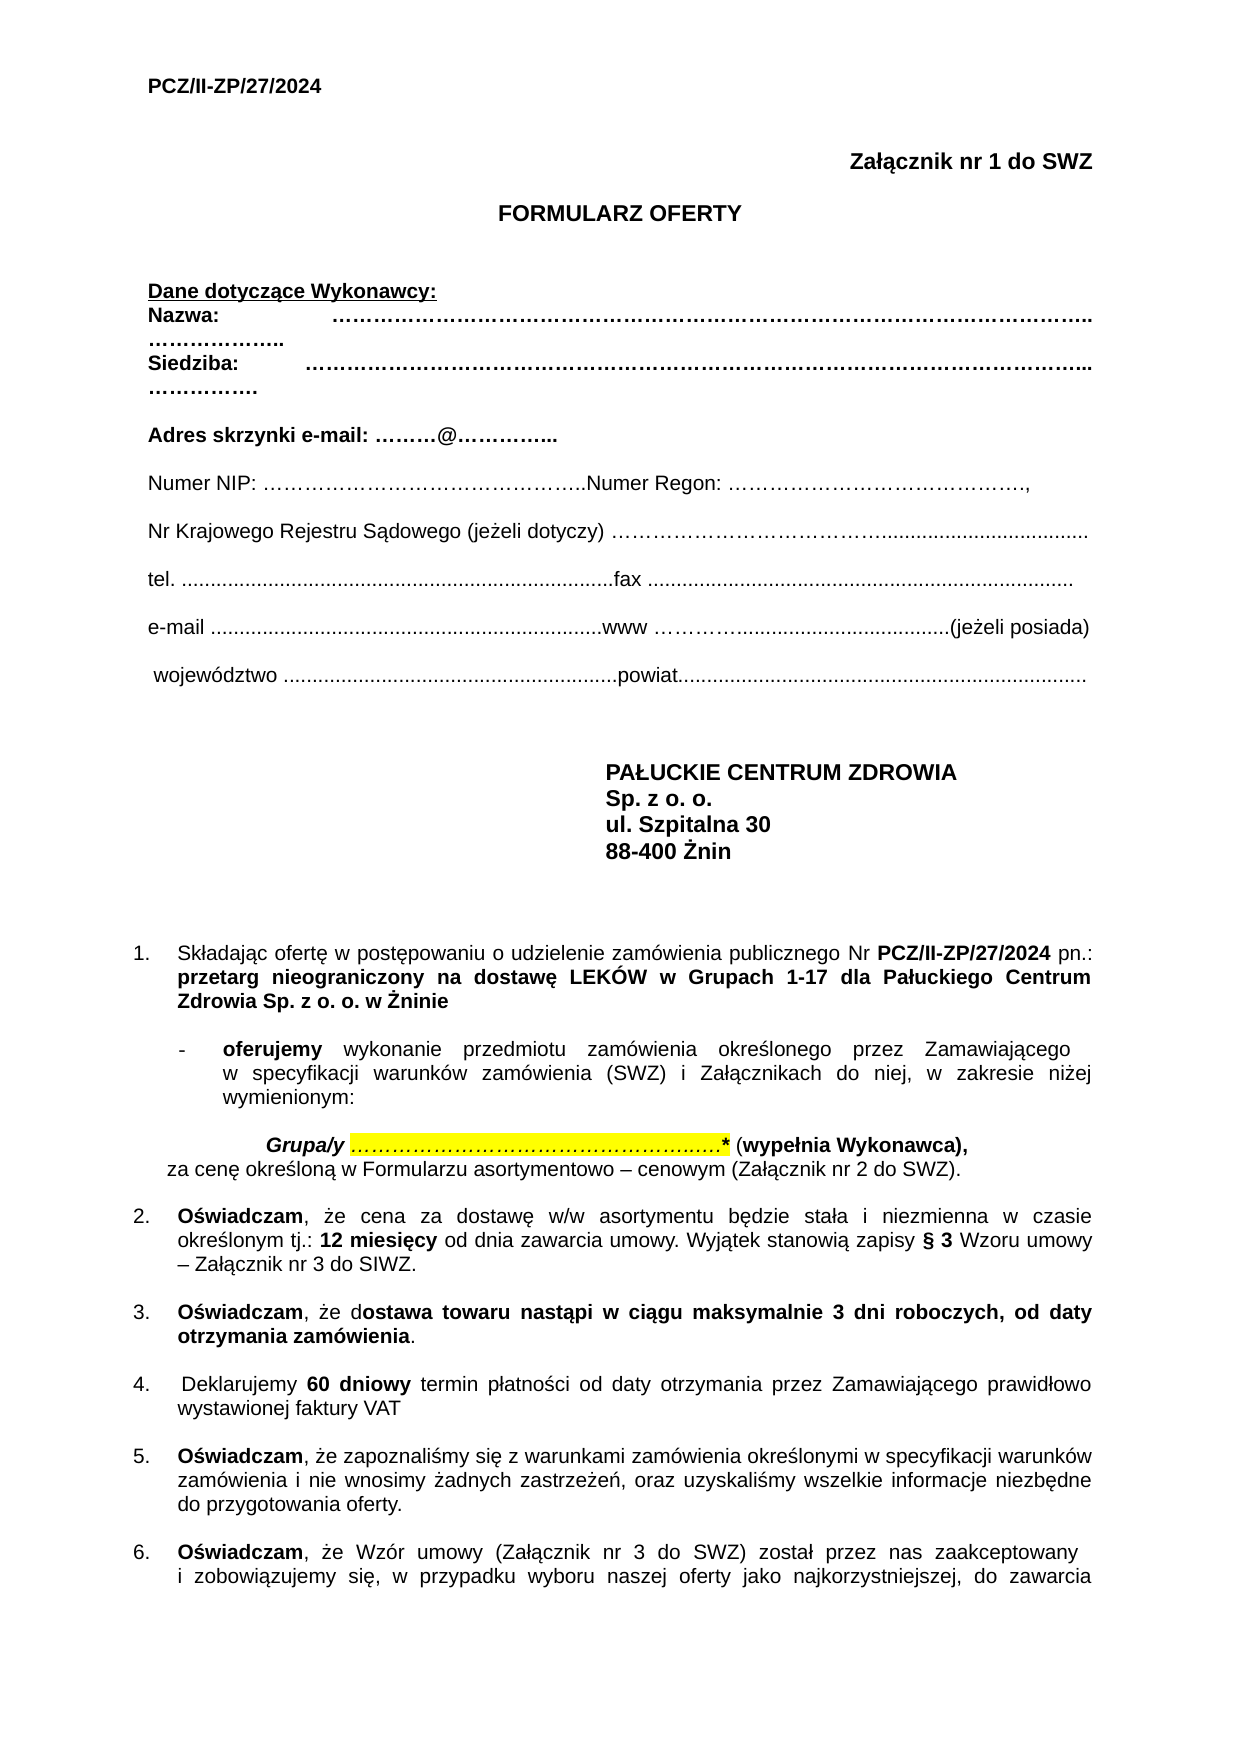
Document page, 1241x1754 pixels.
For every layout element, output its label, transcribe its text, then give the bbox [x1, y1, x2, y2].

text Siedziba: …………………………………………………………………………………………………...……………. [148, 351, 1093, 399]
text e-mail ....................................................................www ………….....................................(jeżeli posiada) [148, 615, 1093, 639]
list Oświadczam, że zapoznaliśmy się z warunkami zamówienia określonymi w specyfikacji warunków zamówienia i nie wnosimy żadnych zastrzeżeń, oraz uzyskaliśmy wszelkie informacje niezbędne do przygotowania oferty. [133, 1444, 1093, 1516]
list Oświadczam, że cena za dostawę w/w asortymentu będzie stała i niezmienna w czasie określonym tj.: 12 miesięcy od dnia zawarcia umowy. Wyjątek stanowią zapisy § 3 Wzoru umowy – Załącznik nr 3 do SIWZ. [133, 1204, 1093, 1276]
text Nr Krajowego Rejestru Sądowego (jeżeli dotyczy) ………………………………….................................... [148, 519, 1093, 543]
text województwo ..........................................................powiat....................................................................... [148, 663, 1093, 687]
list Składając ofertę w postępowaniu o udzielenie zamówienia publicznego Nr PCZ/II-ZP/27/2024 pn.: przetarg nieograniczony na dostawę LEKÓW w Grupach 1-17 dla Pałuckiego Centrum Zdrowia Sp. z o. o. w Żninie [133, 941, 1093, 1012]
text Numer NIP: ………………………………………..Numer Regon: ……………………………………., [148, 471, 1093, 495]
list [133, 1540, 1093, 1588]
text PAŁUCKIE CENTRUM ZDROWIA [148, 758, 1093, 785]
text tel. ...........................................................................fax .......................................................................... [148, 567, 1093, 591]
text Sp. z o. o. [148, 785, 1093, 811]
list Oświadczam, że dostawa towaru nastąpi w ciągu maksymalnie 3 dni roboczych, od daty otrzymania zamówienia. [133, 1300, 1093, 1348]
text za cenę określoną w Formularzu asortymentowo – cenowym (Załącznik nr 2 do SWZ). [103, 1156, 1093, 1180]
text Adres skrzynki e-mail: ………@…………... [148, 423, 1093, 447]
text Załącznik nr 1 do SWZ [148, 148, 1093, 174]
text FORMULARZ OFERTY [148, 200, 1093, 227]
text Grupa/y …………………………………………..….* (wypełnia Wykonawca), [141, 1132, 1093, 1156]
text ul. Szpitalna 30 [148, 811, 1093, 838]
text 88-400 Żnin [148, 838, 1093, 864]
list Deklarujemy 60 dniowy termin płatności od daty otrzymania przez Zamawiającego prawidłowo wystawionej faktury VAT [133, 1372, 1093, 1420]
text Dane dotyczące Wykonawcy: [148, 279, 1093, 303]
list oferujemy wykonanie przedmiotu zamówienia określonego przez Zamawiającego w specyfikacji warunków zamówienia (SWZ) i Załącznikach do niej, w zakresie niżej wymienionym: [178, 1036, 1093, 1108]
text Nazwa: ………………………………………………………………………………………………..……………….. [148, 303, 1093, 351]
